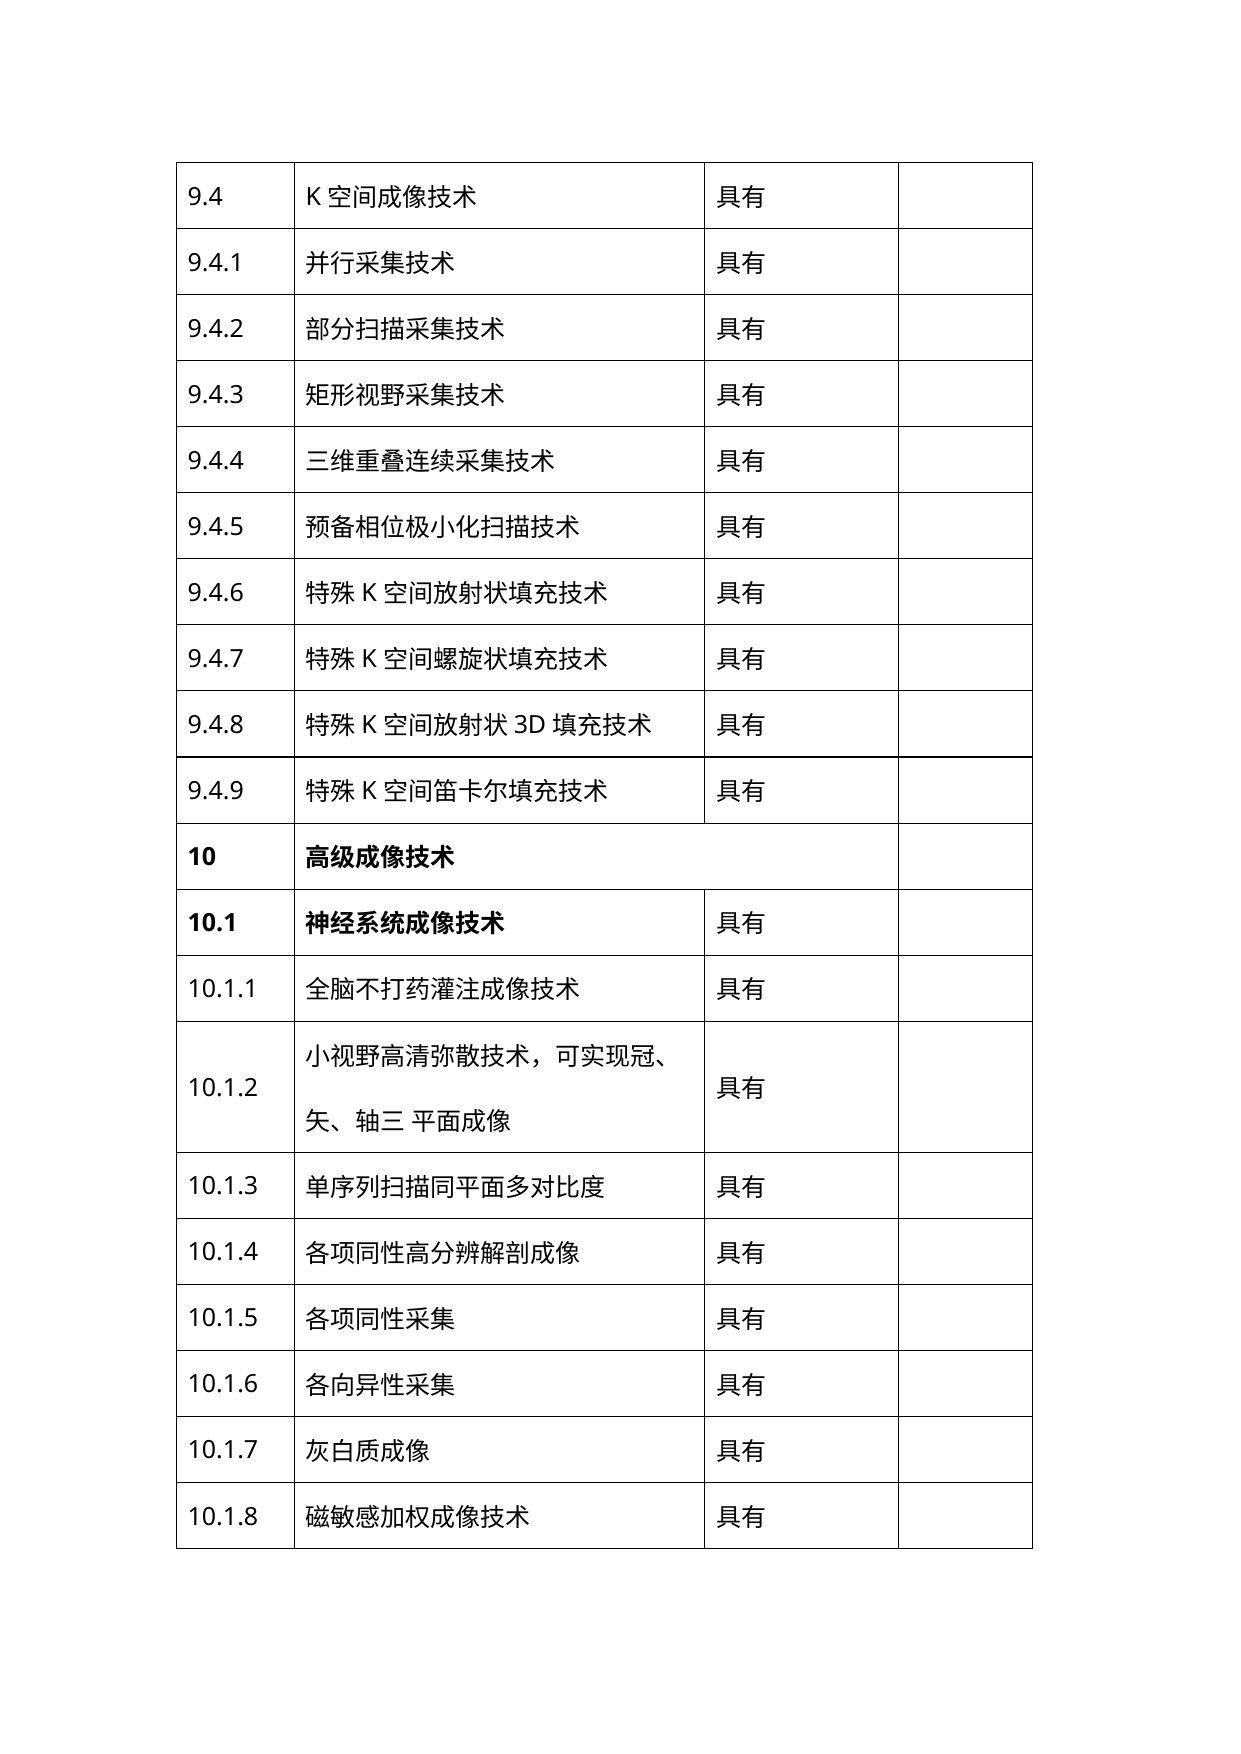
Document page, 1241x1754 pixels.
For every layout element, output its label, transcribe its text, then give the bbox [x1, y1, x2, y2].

table_cell [899, 229, 1032, 294]
table_cell [899, 1022, 1032, 1152]
table_cell [899, 427, 1032, 492]
table_cell 9.4.6 [177, 559, 294, 624]
table_cell 具有 [705, 427, 898, 492]
table_cell 具有 [705, 691, 898, 756]
table_cell 具有 [705, 229, 898, 294]
table_cell [899, 1285, 1032, 1350]
table_cell 各项同性高分辨解剖成像 [295, 1219, 704, 1284]
table_cell 具有 [705, 625, 898, 690]
table_cell 预备相位极小化扫描技术 [295, 493, 704, 558]
table_cell 9.4.3 [177, 361, 294, 426]
table_cell 具有 [705, 890, 898, 954]
table_cell 具有 [705, 361, 898, 426]
table_cell 9.4.4 [177, 427, 294, 492]
table_cell [899, 691, 1032, 756]
table_cell 具有 [705, 493, 898, 558]
table_cell 具有 [705, 1285, 898, 1350]
table_cell [899, 295, 1032, 360]
table_cell 10.1.8 [177, 1483, 294, 1548]
table_cell 10 [177, 824, 294, 888]
table_cell [899, 758, 1032, 822]
table_cell [899, 1153, 1032, 1218]
table_cell 具有 [705, 295, 898, 360]
table_cell 具有 [705, 758, 898, 822]
table_cell 10.1.1 [177, 956, 294, 1021]
table_cell [899, 559, 1032, 624]
table_cell 特殊 K 空间放射状填充技术 [295, 559, 704, 624]
table_cell 高级成像技术 [295, 824, 898, 888]
table_cell 特殊 K 空间放射状 3D 填充技术 [295, 691, 704, 756]
table_cell [899, 956, 1032, 1021]
table_cell 特殊 K 空间螺旋状填充技术 [295, 625, 704, 690]
table_cell 9.4.1 [177, 229, 294, 294]
table_cell 小视野高清弥散技术，可实现冠、矢、轴三 平面成像 [295, 1022, 704, 1152]
table_cell 具有 [705, 1153, 898, 1218]
table_cell 矩形视野采集技术 [295, 361, 704, 426]
table_cell [899, 1219, 1032, 1284]
table_cell K 空间成像技术 [295, 163, 704, 228]
table_cell [899, 361, 1032, 426]
table_cell 磁敏感加权成像技术 [295, 1483, 704, 1548]
table_cell 具有 [705, 559, 898, 624]
table_cell 9.4.5 [177, 493, 294, 558]
table_cell 10.1.2 [177, 1022, 294, 1152]
table_cell 具有 [705, 1483, 898, 1548]
table_cell 具有 [705, 956, 898, 1021]
table_cell 各项同性采集 [295, 1285, 704, 1350]
table_cell 9.4.9 [177, 758, 294, 822]
table_cell 特殊 K 空间笛卡尔填充技术 [295, 758, 704, 822]
table_cell 三维重叠连续采集技术 [295, 427, 704, 492]
table_cell 10.1.5 [177, 1285, 294, 1350]
table_cell 10.1 [177, 890, 294, 954]
table_cell [899, 163, 1032, 228]
table_cell 神经系统成像技术 [295, 890, 704, 954]
table_cell 灰白质成像 [295, 1417, 704, 1482]
table_cell [899, 890, 1032, 954]
table_cell 并行采集技术 [295, 229, 704, 294]
table_cell [899, 1483, 1032, 1548]
table_cell 9.4.8 [177, 691, 294, 756]
table_cell 9.4.2 [177, 295, 294, 360]
table_cell 9.4 [177, 163, 294, 228]
table_cell 具有 [705, 1219, 898, 1284]
table_cell 各向异性采集 [295, 1351, 704, 1416]
table_cell 具有 [705, 1417, 898, 1482]
table_cell 部分扫描采集技术 [295, 295, 704, 360]
table_cell [899, 493, 1032, 558]
table_cell 9.4.7 [177, 625, 294, 690]
table_cell 具有 [705, 163, 898, 228]
table_cell [899, 1351, 1032, 1416]
table_cell [899, 824, 1032, 888]
table_cell 全脑不打药灌注成像技术 [295, 956, 704, 1021]
table_cell 10.1.7 [177, 1417, 294, 1482]
table_cell 10.1.4 [177, 1219, 294, 1284]
table_cell [899, 1417, 1032, 1482]
table_cell 10.1.3 [177, 1153, 294, 1218]
table_cell 具有 [705, 1351, 898, 1416]
table_cell 具有 [705, 1022, 898, 1152]
table_cell 单序列扫描同平面多对比度 [295, 1153, 704, 1218]
table_cell [899, 625, 1032, 690]
table_cell 10.1.6 [177, 1351, 294, 1416]
